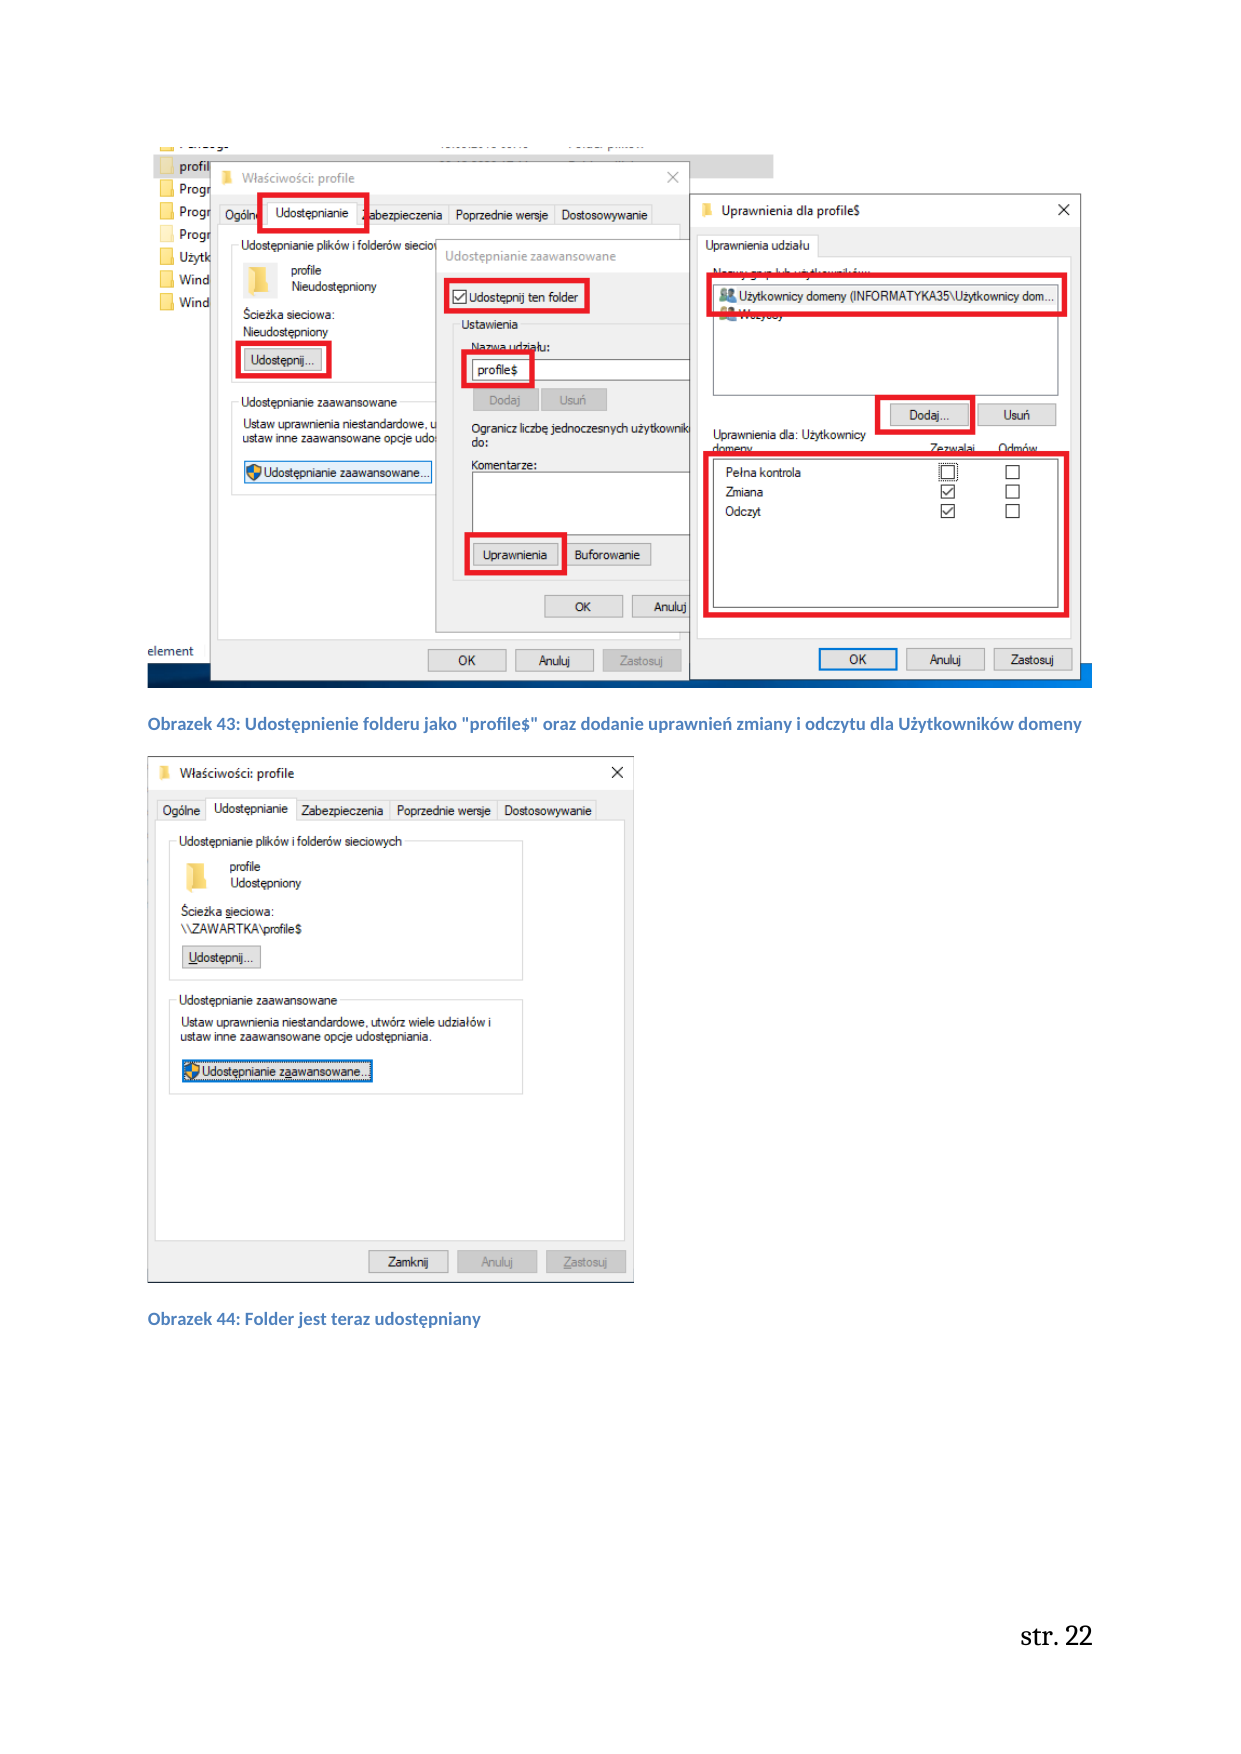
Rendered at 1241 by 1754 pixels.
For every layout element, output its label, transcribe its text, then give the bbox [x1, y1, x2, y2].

picture [147, 756, 634, 1283]
picture [147, 147, 1092, 688]
text Obrazek 44: Folder jest teraz udostępniany [148, 1307, 1093, 1330]
text Obrazek 43: Udostępnienie folderu jako "profile$" oraz dodanie uprawnień zmiany i odczytu dla Użytkowników domeny [148, 713, 1093, 736]
